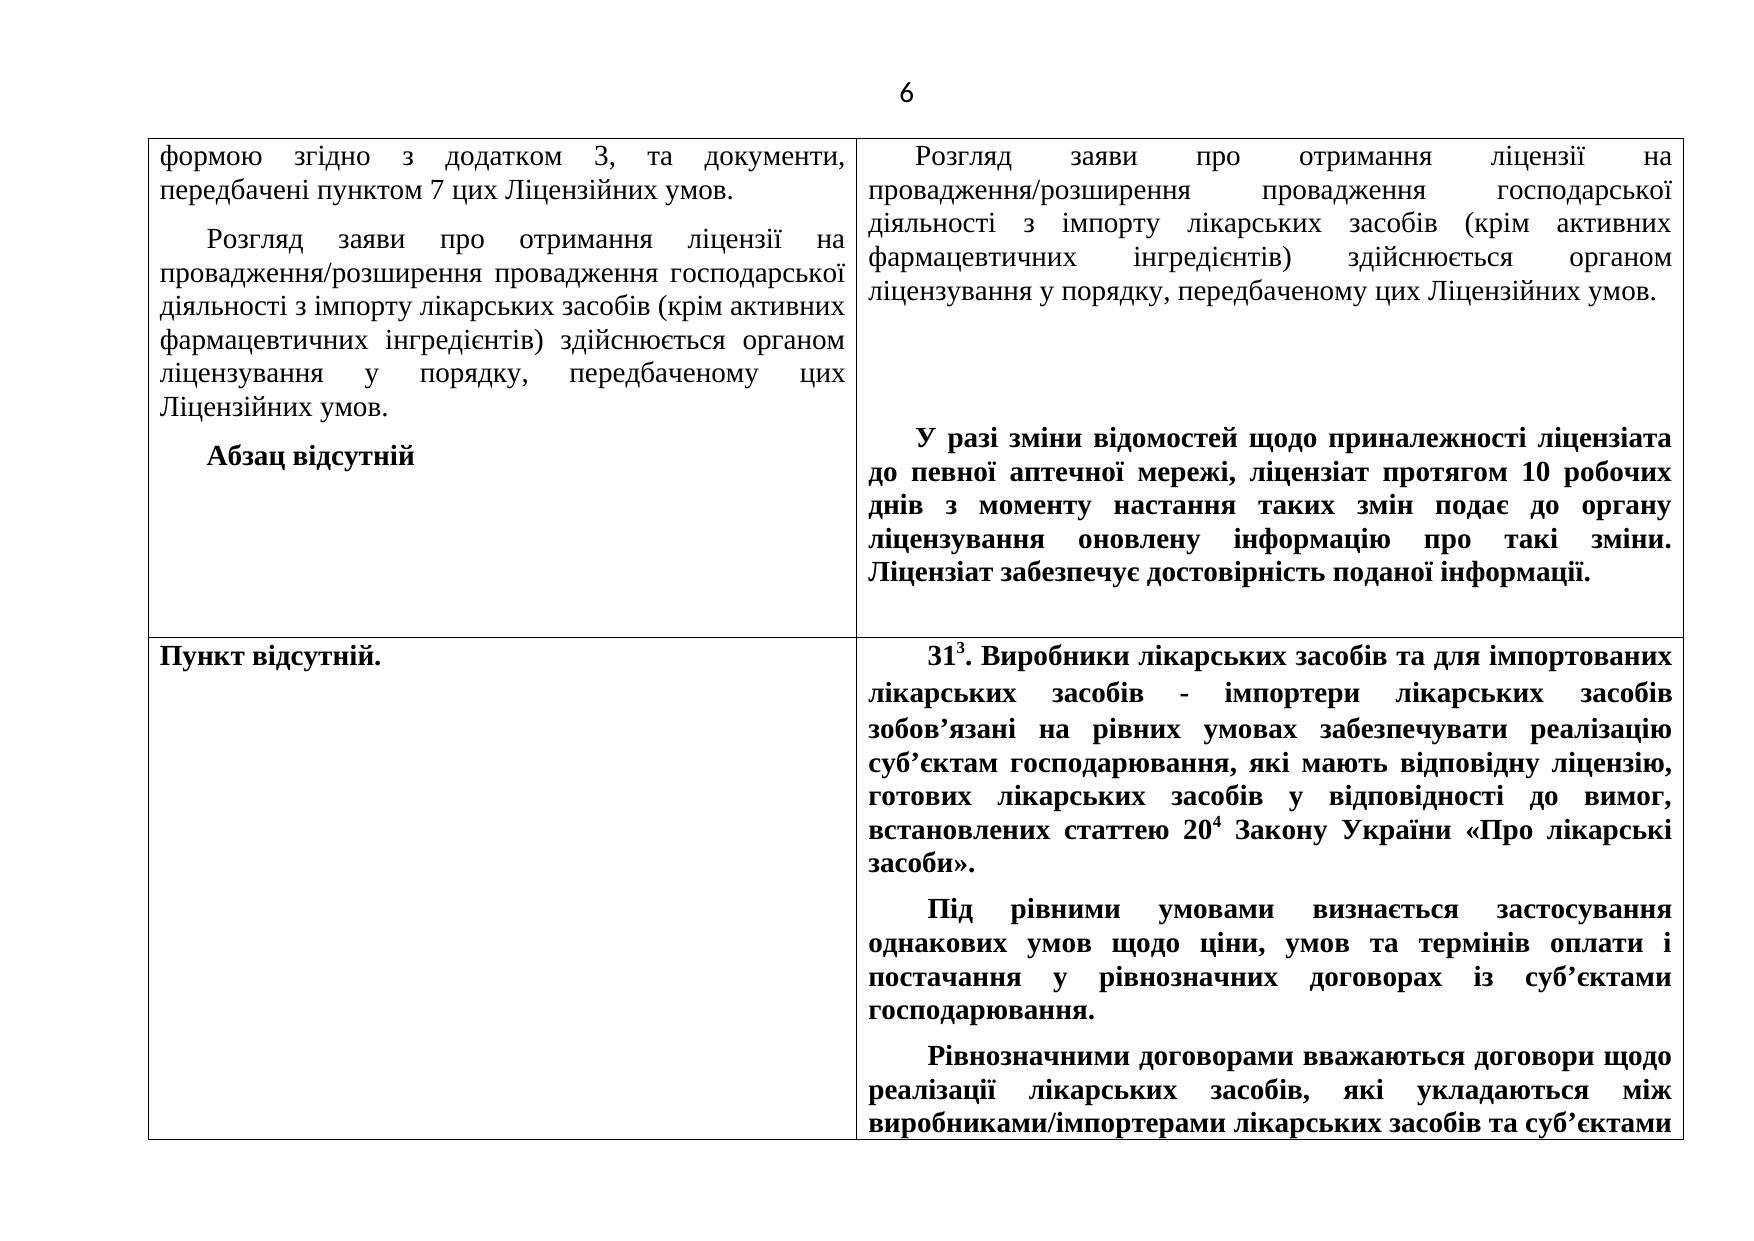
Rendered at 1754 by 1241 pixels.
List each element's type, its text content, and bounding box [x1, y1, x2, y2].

table_cell Пункт відсутній. [149, 638, 856, 1139]
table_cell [857, 139, 1683, 637]
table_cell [857, 638, 1683, 1139]
